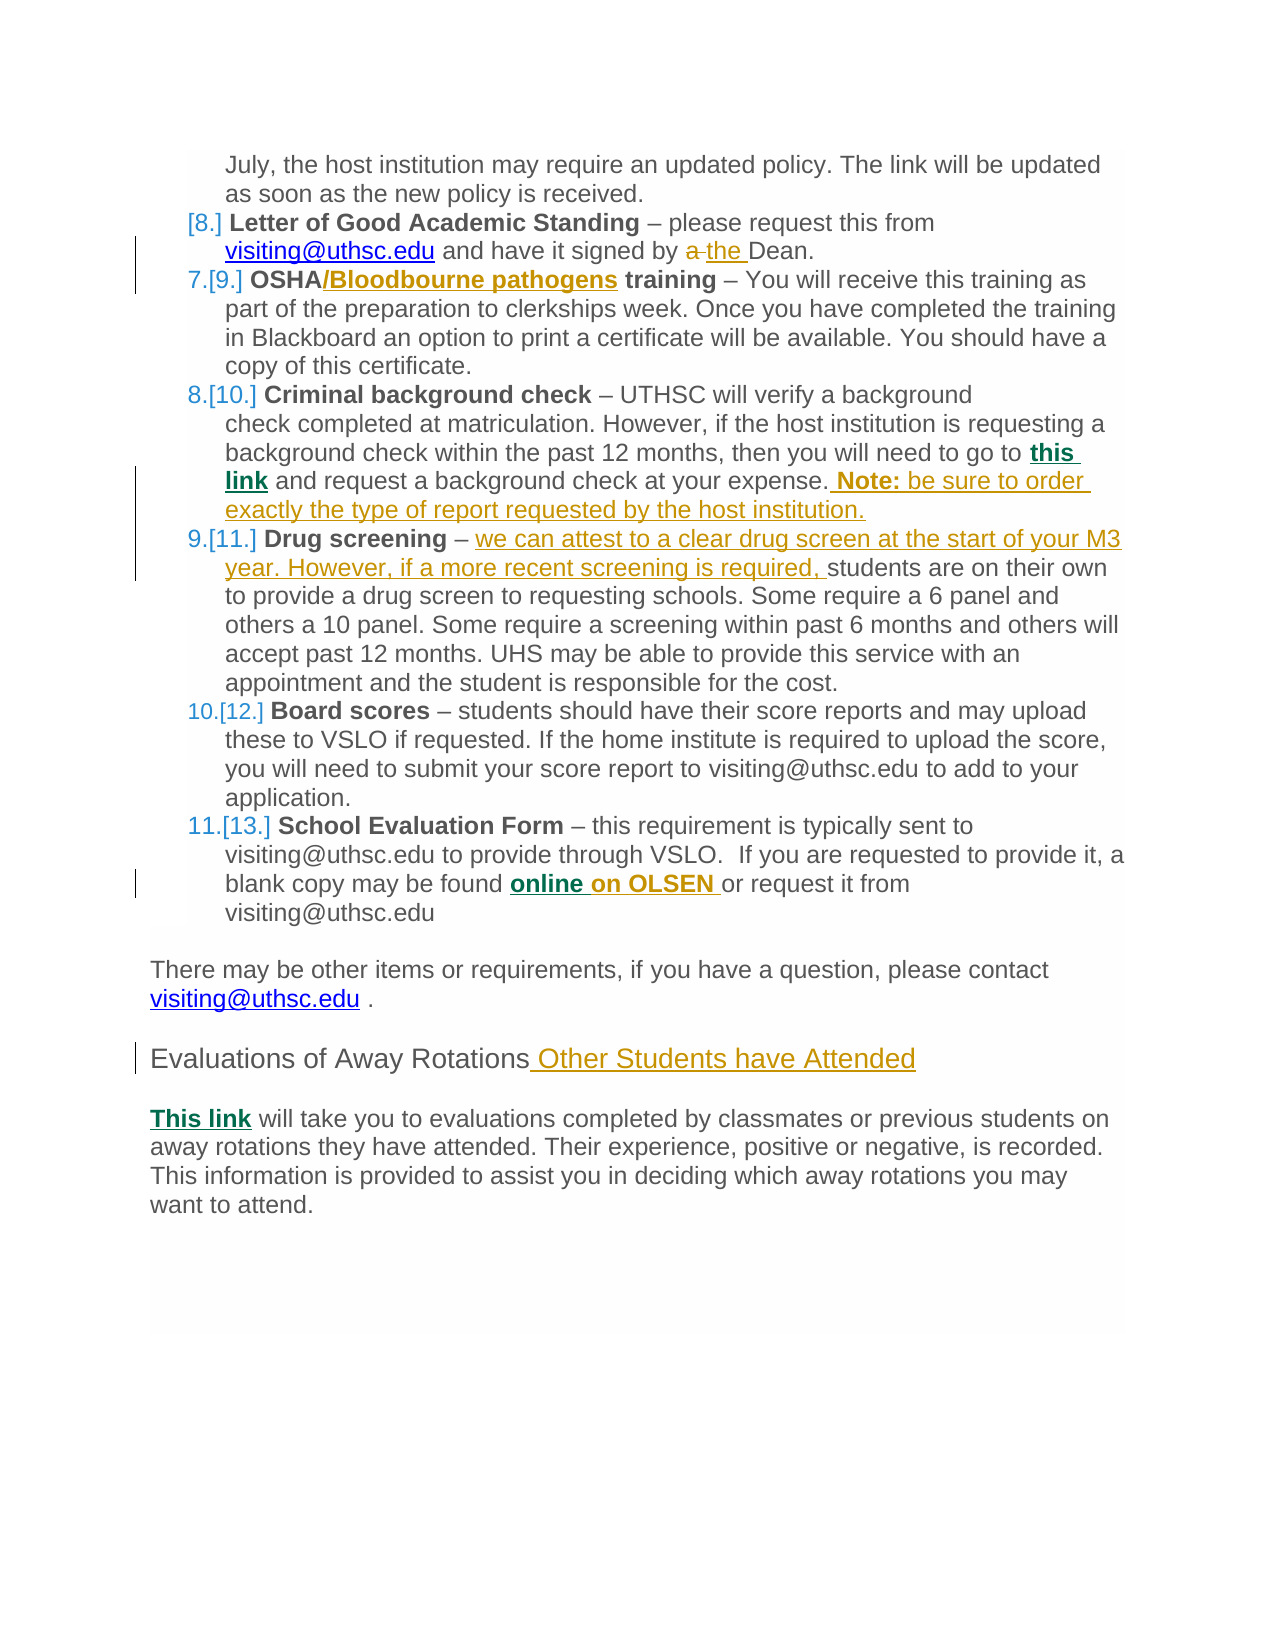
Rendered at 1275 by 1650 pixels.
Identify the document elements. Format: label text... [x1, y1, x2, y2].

list Criminal background check – UTHSC will verify a background check completed at matriculation. However, if the host institution is requesting a background check within the past 12 months, then you will need to go to this link and request a background check at your expense. [187, 380, 1125, 524]
list School Evaluation Form – this requirement is typically sent to visiting@uthsc.edu to provide through VSLO. If you are requested to provide it, a blank copy may be found online or request it from visiting@uthsc.edu [187, 811, 1125, 926]
list Drug screening – students are on their own to provide a drug screen to requesting schools. Some require a 6 panel and others a 10 panel. Some require a screening within past 6 months and others will accept past 12 months. UHS may be able to provide this service with an appointment and the student is responsible for the cost. [187, 524, 1125, 696]
text This link will take you to evaluations completed by classmates or previous students on away rotations they have attended. Their experience, positive or negative, is recorded. This information is provided to assist you in deciding which away rotations you may want to attend. [150, 1104, 1125, 1219]
list OSHA training – You will receive this training as part of the preparation to clerkships week. Once you have completed the training in Blackboard an option to print a certificate will be available. You should have a copy of this certificate. [187, 265, 1125, 380]
list Letter of Good Academic Standing – please request this from visiting@uthsc.edu and have it signed by Dean. [187, 207, 1125, 265]
text Evaluations of Away Rotations [150, 1042, 1125, 1074]
text There may be other items or requirements, if you have a question, please contact visiting@uthsc.edu . [150, 955, 1125, 1013]
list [187, 150, 1125, 207]
list Board scores – students should have their score reports and may upload these to VSLO if requested. If the home institute is required to upload the score, you will need to submit your score report to visiting@uthsc.edu to add to your application. [187, 696, 1125, 811]
